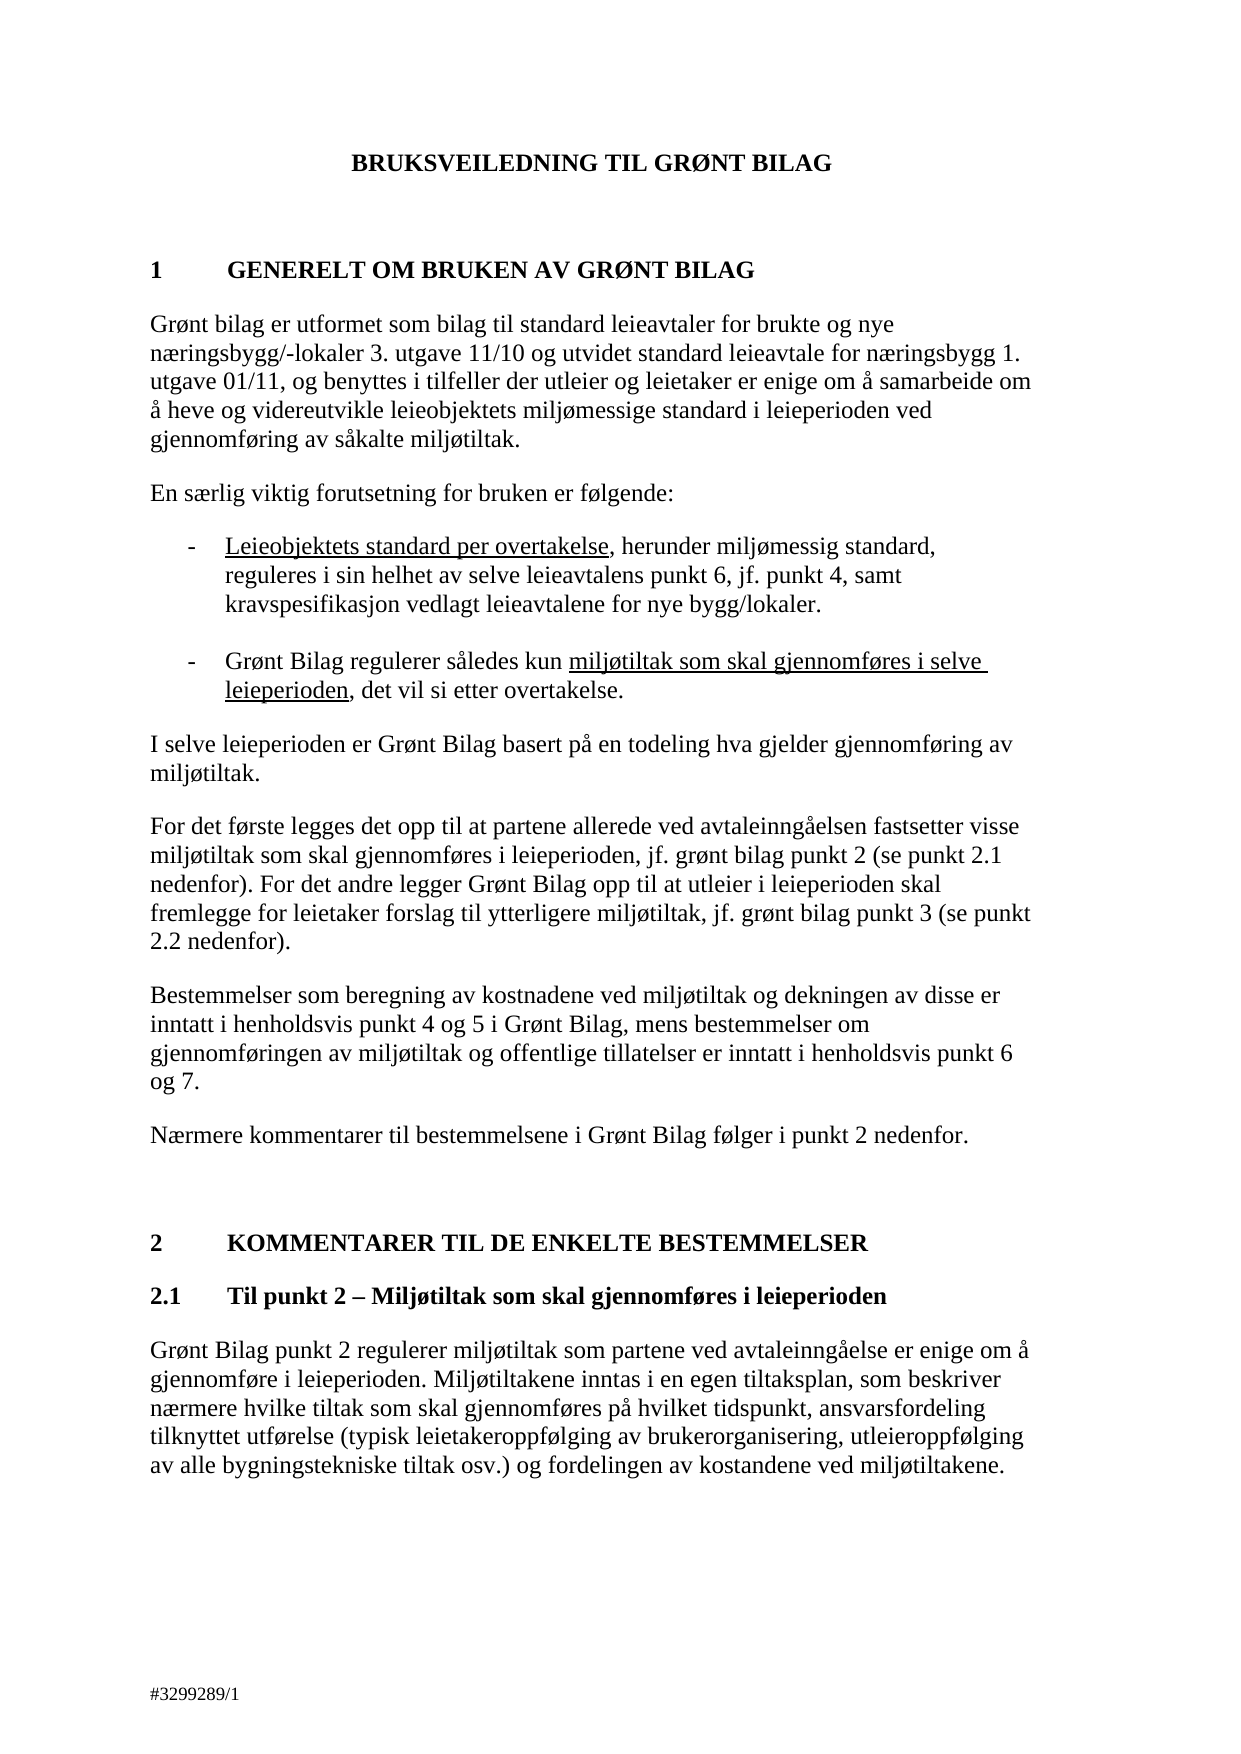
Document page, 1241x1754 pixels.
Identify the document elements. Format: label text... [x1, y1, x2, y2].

text Grønt bilag er utformet som bilag til standard leieavtaler for brukte og nye næringsbygg/-lokaler 3. utgave 11/10 og utvidet standard leieavtale for næringsbygg 1. utgave 01/11, og benyttes i tilfeller der utleier og leietaker er enige om å samarbeide om å heve og videreutvikle leieobjektets miljømessige standard i leieperioden ved gjennomføring av såkalte miljøtiltak. [150, 309, 1033, 453]
text Grønt Bilag punkt 2 regulerer miljøtiltak som partene ved avtaleinngåelse er enige om å gjennomføre i leieperioden. Miljøtiltakene inntas i en egen tiltaksplan, som beskriver nærmere hvilke tiltak som skal gjennomføres på hvilket tidspunkt, ansvarsfordeling tilknyttet utførelse (typisk leietakeroppfølging av brukerorganisering, utleieroppfølging av alle bygningstekniske tiltak osv.) og fordelingen av kostandene ved miljøtiltakene. [150, 1335, 1033, 1479]
text BRUKSVEILEDNING TIL GRØNT BILAG [150, 148, 1033, 176]
subtitle generelt om bruken av grønt bilag [150, 255, 1033, 284]
subtitle kommentarer til de enkelte bestemmelser [150, 1228, 1033, 1256]
text Bestemmelser som beregning av kostnadene ved miljøtiltak og dekningen av disse er inntatt i henholdsvis punkt 4 og 5 i Grønt Bilag, mens bestemmelser om gjennomføringen av miljøtiltak og offentlige tillatelser er inntatt i henholdsvis punkt 6 og 7. [150, 980, 1033, 1095]
text Nærmere kommentarer til bestemmelsene i Grønt Bilag følger i punkt 2 nedenfor. [150, 1120, 1033, 1149]
text I selve leieperioden er Grønt Bilag basert på en todeling hva gjelder gjennomføring av miljøtiltak. [150, 729, 1033, 786]
list Grønt Bilag regulerer således kun miljøtiltak som skal gjennomføres i selve leieperioden, det vil si etter overtakelse. [187, 646, 1033, 704]
text For det første legges det opp til at partene allerede ved avtaleinngåelsen fastsetter visse miljøtiltak som skal gjennomføres i leieperioden, jf. grønt bilag punkt 2 (se punkt 2.1 nedenfor). For det andre legger Grønt Bilag opp til at utleier i leieperioden skal fremlegge for leietaker forslag til ytterligere miljøtiltak, jf. grønt bilag punkt 3 (se punkt 2.2 nedenfor). [150, 811, 1033, 955]
list Leieobjektets standard per overtakelse, herunder miljømessig standard, reguleres i sin helhet av selve leieavtalens punkt 6, jf. punkt 4, samt kravspesifikasjon vedlagt leieavtalene for nye bygg/lokaler. [187, 531, 1033, 618]
text En særlig viktig forutsetning for bruken er følgende: [150, 478, 1033, 506]
subtitle Til punkt 2 – Miljøtiltak som skal gjennomføres i leieperioden [150, 1281, 1033, 1310]
